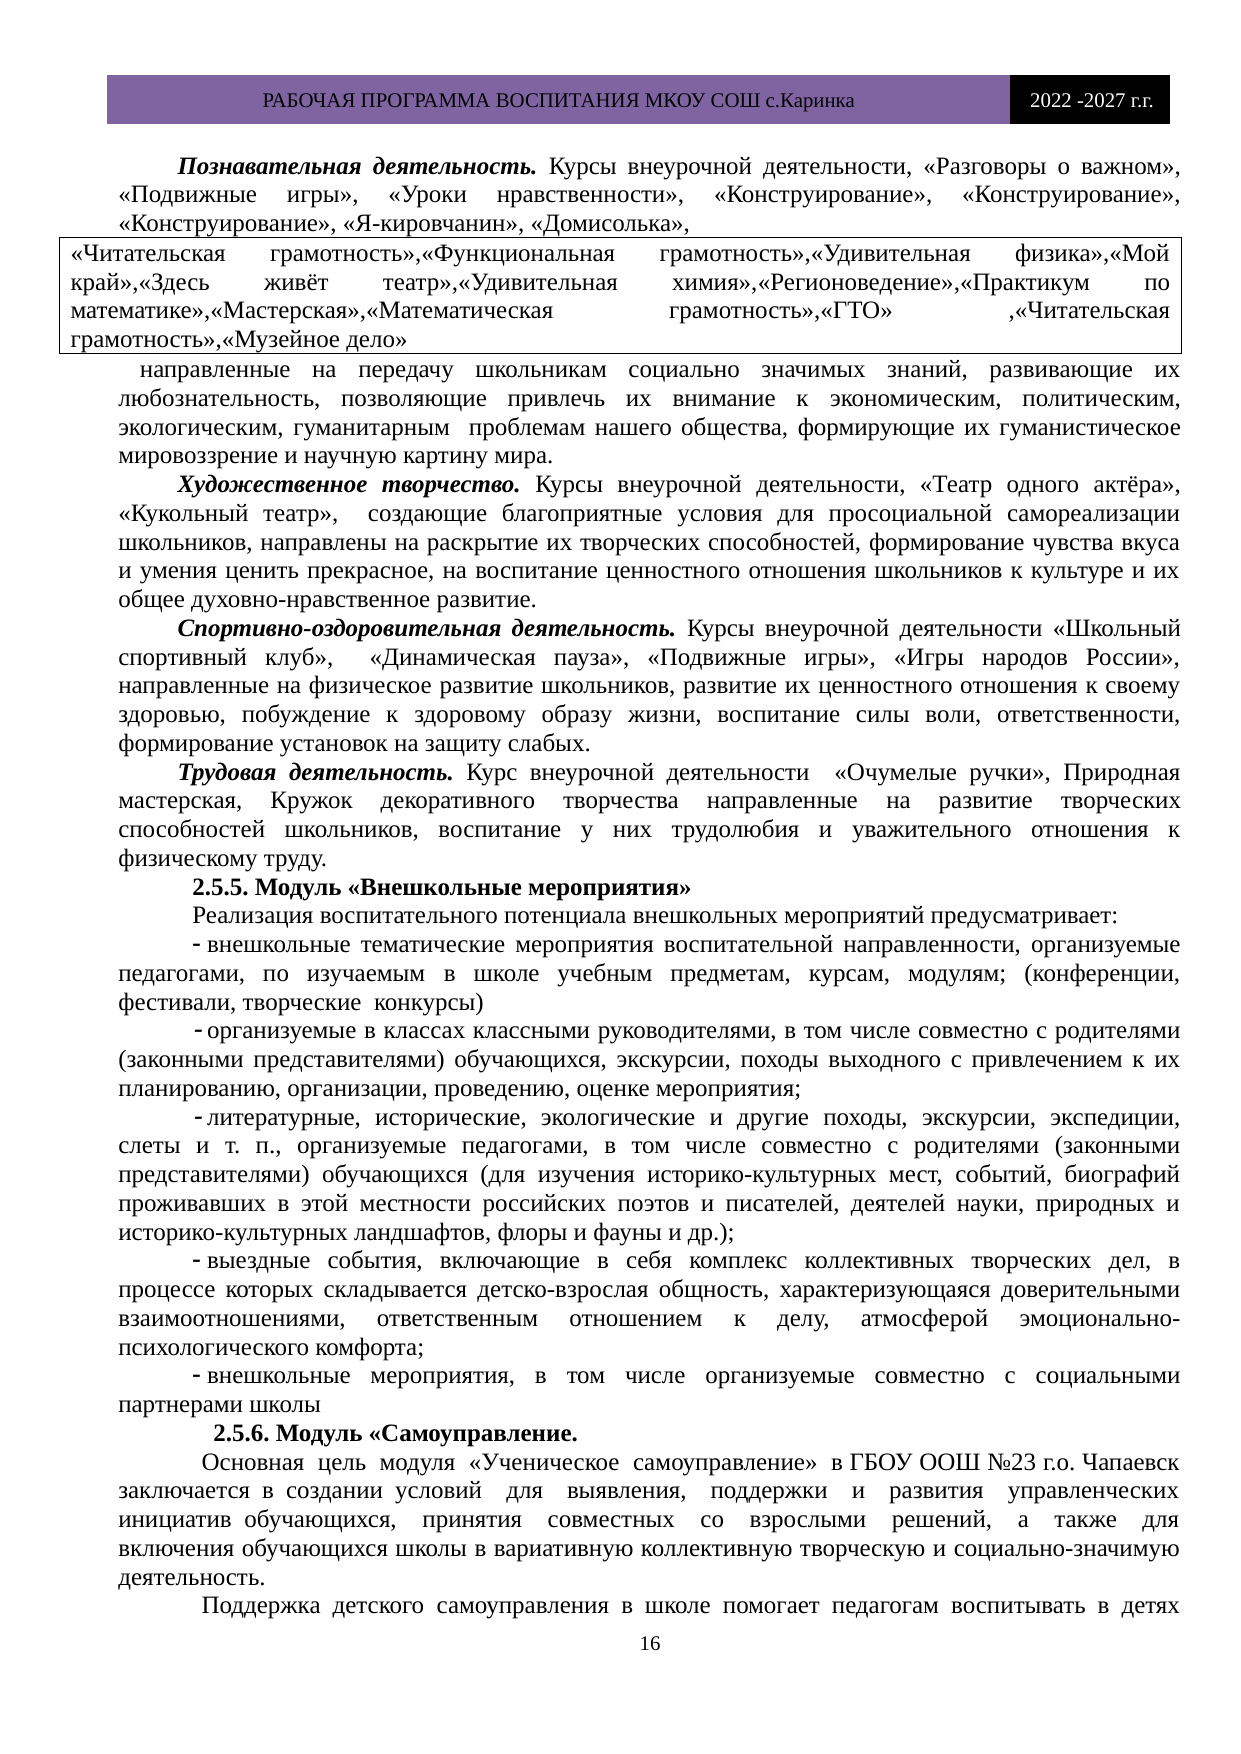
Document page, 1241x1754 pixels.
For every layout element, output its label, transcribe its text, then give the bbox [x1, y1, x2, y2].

table_header «Читательская грамотность»,«Функциональная грамотность»,«Удивительная физика»,«Мой край»,«Здесь живёт театр»,«Удивительная химия»,«Регионоведение»,«Практикум по математике»,«Мастерская»,«Математическая грамотность»,«ГТО» ,«Читательская грамотность»,«Музейное дело» [60, 238, 1181, 353]
list выездные события, включающие в себя комплекс коллективных творческих дел, в процессе которых складывается детско-взрослая общность, характеризующаяся доверительными взаимоотношениями, ответственным отношением к делу, атмосферой эмоционально-психологического комфорта; [118, 1245, 1181, 1360]
list внешкольные мероприятия, в том числе организуемые совместно с социальными партнерами школы [118, 1360, 1181, 1418]
text 2.5.5. Модуль «Внешкольные мероприятия» [118, 872, 1181, 900]
text Спортивно-оздоровительная деятельность. Курсы внеурочной деятельности «Школьный спортивный клуб», «Динамическая пауза», «Подвижные игры», «Игры народов России», направленные на физическое развитие школьников, развитие их ценностного отношения к своему здоровью, побуждение к здоровому образу жизни, воспитание силы воли, ответственности, формирование установок на защиту слабых. [118, 613, 1181, 757]
text Реализация воспитательного потенциала внешкольных мероприятий предусматривает: [118, 900, 1181, 929]
list литературные, исторические, экологические и другие походы, экскурсии, экспедиции, слеты и т. п., организуемые педагогами, в том числе совместно с родителями (законными представителями) обучающихся (для изучения историко-культурных мест, событий, биографий проживавших в этой местности российских поэтов и писателей, деятелей науки, природных и историко-культурных ландшафтов, флоры и фауны и др.); [118, 1102, 1181, 1245]
text Трудовая деятельность. Курс внеурочной деятельности «Очумелые ручки», Природная мастерская, Кружок декоративного творчества направленные на развитие творческих способностей школьников, воспитание у них трудолюбия и уважительного отношения к физическому труду. [118, 757, 1181, 872]
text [118, 1590, 1181, 1619]
text направленные на передачу школьникам социально значимых знаний, развивающие их любознательность, позволяющие привлечь их внимание к экономическим, политическим, экологическим, гуманитарным проблемам нашего общества, формирующие их гуманистическое мировоззрение и научную картину мира. [118, 354, 1181, 469]
text Основная цель модуля «Ученическое самоуправление» в ГБОУ ООШ №23 г.о. Чапаевск заключается в создании условий для выявления, поддержки и развития управленческих инициатив обучающихся, принятия совместных со взрослыми решений, а также для включения обучающихся школы в вариативную коллективную творческую и социально-значимую деятельность. [118, 1447, 1181, 1590]
text Художественное творчество. Курсы внеурочной деятельности, «Театр одного актёра», «Кукольный театр», создающие благоприятные условия для просоциальной самореализации школьников, направлены на раскрытие их творческих способностей, формирование чувства вкуса и умения ценить прекрасное, на воспитание ценностного отношения школьников к культуре и их общее духовно-нравственное развитие. [118, 469, 1181, 613]
text Познавательная деятельность. Курсы внеурочной деятельности, «Разговоры о важном», «Подвижные игры», «Уроки нравственности», «Конструирование», «Конструирование», «Конструирование», «Я-кировчанин», «Домисолька», [118, 151, 1181, 237]
list внешкольные тематические мероприятия воспитательной направленности, организуемые педагогами, по изучаемым в школе учебным предметам, курсам, модулям; (конференции, фестивали, творческие конкурсы) [118, 929, 1181, 1015]
text 2.5.6. Модуль «Самоуправление. [118, 1418, 1181, 1447]
list организуемые в классах классными руководителями, в том числе совместно с родителями (законными представителями) обучающихся, экскурсии, походы выходного с привлечением к их планированию, организации, проведению, оценке мероприятия; [118, 1015, 1181, 1102]
